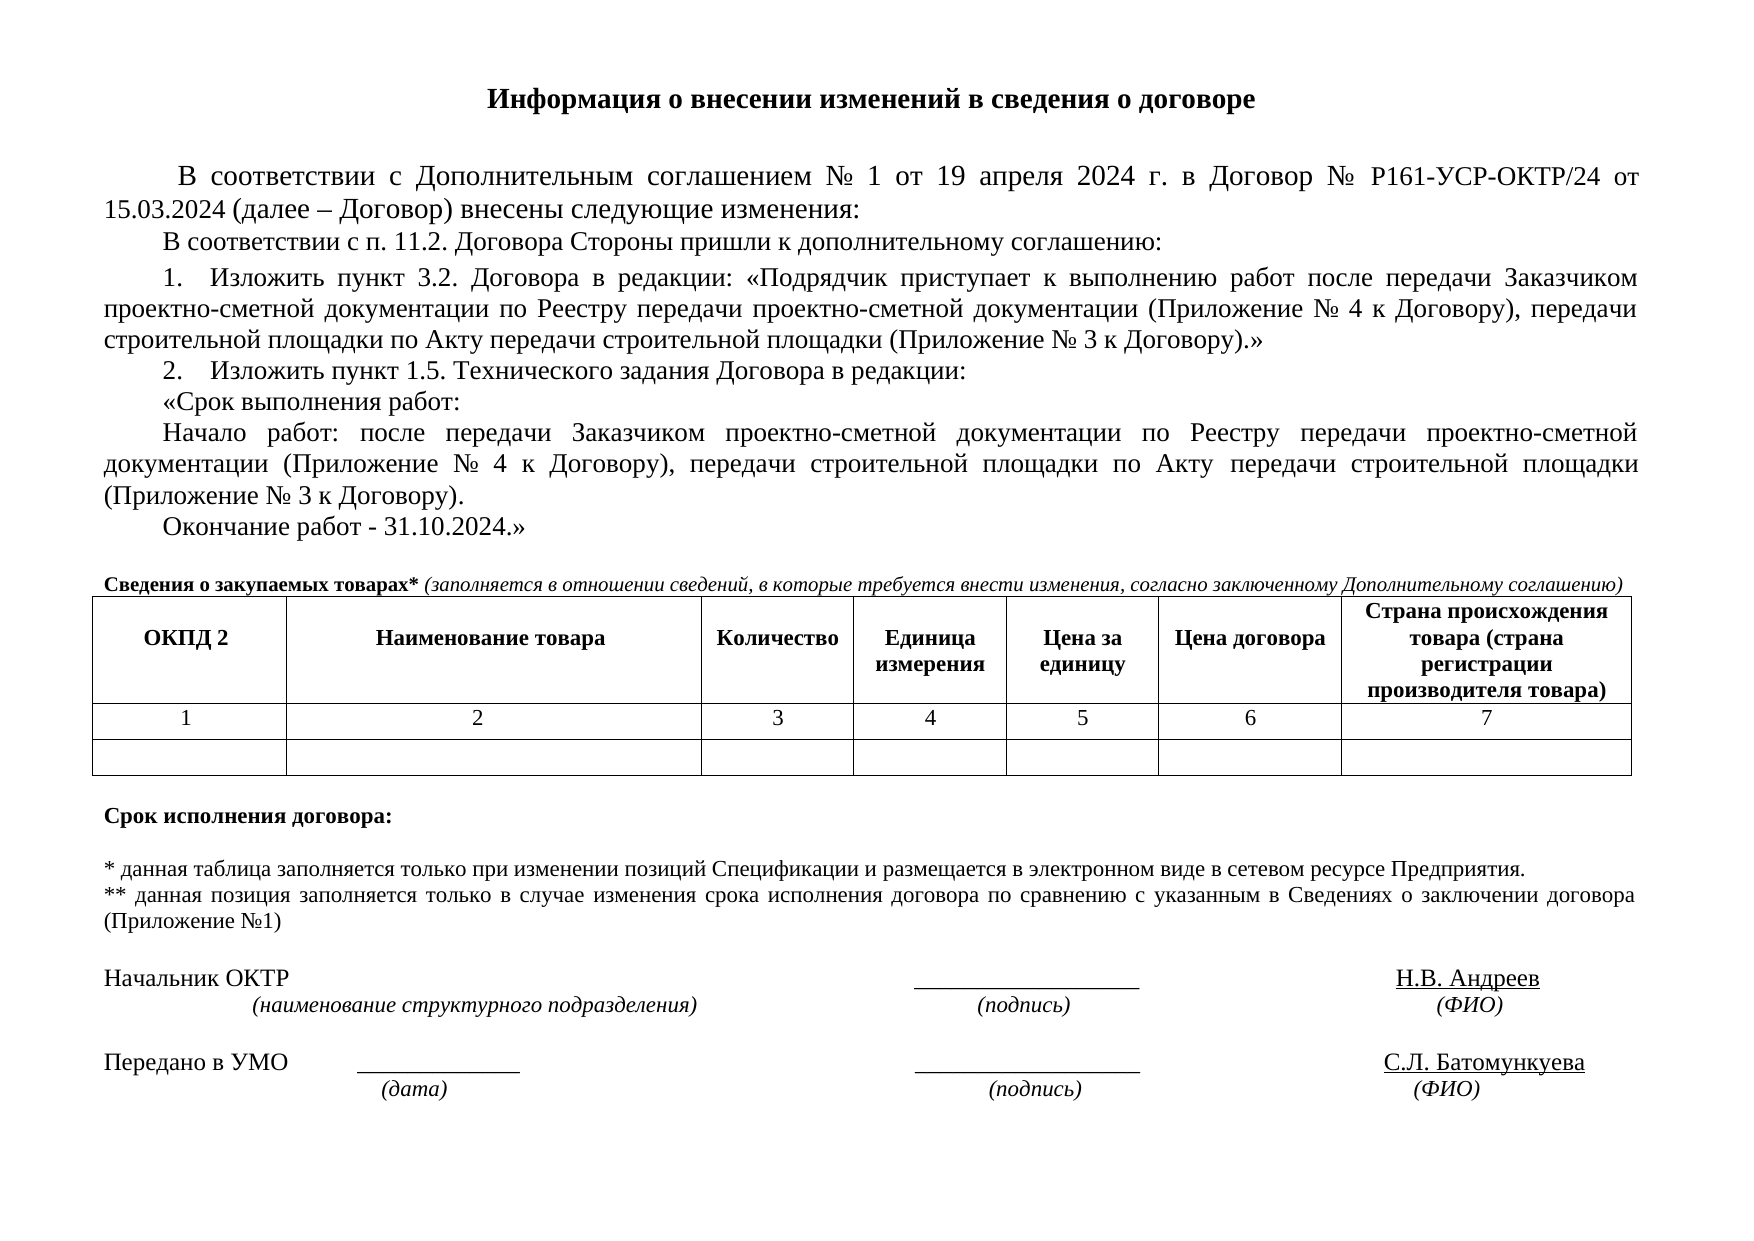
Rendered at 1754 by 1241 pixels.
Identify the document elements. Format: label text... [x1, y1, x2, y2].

table_header Количество [702, 597, 853, 703]
table_header Цена договора [1159, 597, 1341, 703]
text * данная таблица заполняется только при изменении позиций Спецификации и размещается в электронном виде в сетевом ресурсе Предприятия. [103, 855, 1639, 881]
table_cell 1 [93, 704, 286, 739]
text Окончание работ - 31.10.2024.» [103, 510, 1639, 541]
table_cell 2 [287, 704, 701, 739]
text Передано в УМО _____________ __________________ С.Л. Батомункуева [103, 1047, 1639, 1075]
table_cell [1159, 740, 1341, 775]
table_header Цена за единицу [1007, 597, 1158, 703]
text Сведения о закупаемых товарах* (заполняется в отношении сведений, в которые требуется внести изменения, согласно заключенному Дополнительному соглашению) [103, 572, 1639, 596]
table_cell 7 [1342, 704, 1631, 739]
table_cell [93, 740, 286, 775]
table_cell 5 [1007, 704, 1158, 739]
table_cell 6 [1159, 704, 1341, 739]
table_header ОКПД 2 [93, 597, 286, 703]
table_cell [1007, 740, 1158, 775]
text 2. Изложить пункт 1.5. Технического задания Договора в редакции: [103, 354, 1639, 385]
text В соответствии с Дополнительным соглашением № 1 от 19 апреля 2024 г. в Договор № Р161-УСР-ОКТР/24 от 15.03.2024 (далее – Договор) внесены следующие изменения: [103, 158, 1639, 225]
text ** данная позиция заполняется только в случае изменения срока исполнения договора по сравнению с указанным в Сведениях о заключении договора (Приложение №1) [103, 881, 1639, 934]
table_cell [287, 740, 701, 775]
table_cell [854, 740, 1006, 775]
table_header Единица измерения [854, 597, 1006, 703]
table_header Страна происхождения товара (страна регистрации производителя товара) [1342, 597, 1631, 703]
table_cell 4 [854, 704, 1006, 739]
table_cell 3 [702, 704, 853, 739]
text Срок исполнения договора: [103, 802, 1639, 828]
text Информация о внесении изменений в сведения о договоре [103, 81, 1639, 114]
table_header Наименование товара [287, 597, 701, 703]
table_cell [1342, 740, 1631, 775]
text (дата) (подпись) (ФИО) [103, 1075, 1639, 1102]
text 1. Изложить пункт 3.2. Договора в редакции: «Подрядчик приступает к выполнению работ после передачи Заказчиком проектно-сметной документации по Реестру передачи проектно-сметной документации (Приложение № 4 к Договору), передачи строительной площадки по Акту передачи строительной площадки (Приложение № 3 к Договору).» [103, 261, 1639, 354]
text Начало работ: после передачи Заказчиком проектно-сметной документации по Реестру передачи проектно-сметной документации (Приложение № 4 к Договору), передачи строительной площадки по Акту передачи строительной площадки (Приложение № 3 к Договору). [103, 416, 1639, 510]
text «Срок выполнения работ: [103, 385, 1639, 416]
text (наименование структурного подразделения) (подпись) (ФИО) [103, 991, 1639, 1018]
text Начальник ОКТР __________________ Н.В. Андреев [103, 963, 1639, 991]
table_cell [702, 740, 853, 775]
text В соответствии с п. 11.2. Договора Стороны пришли к дополнительному соглашению: [103, 225, 1639, 256]
